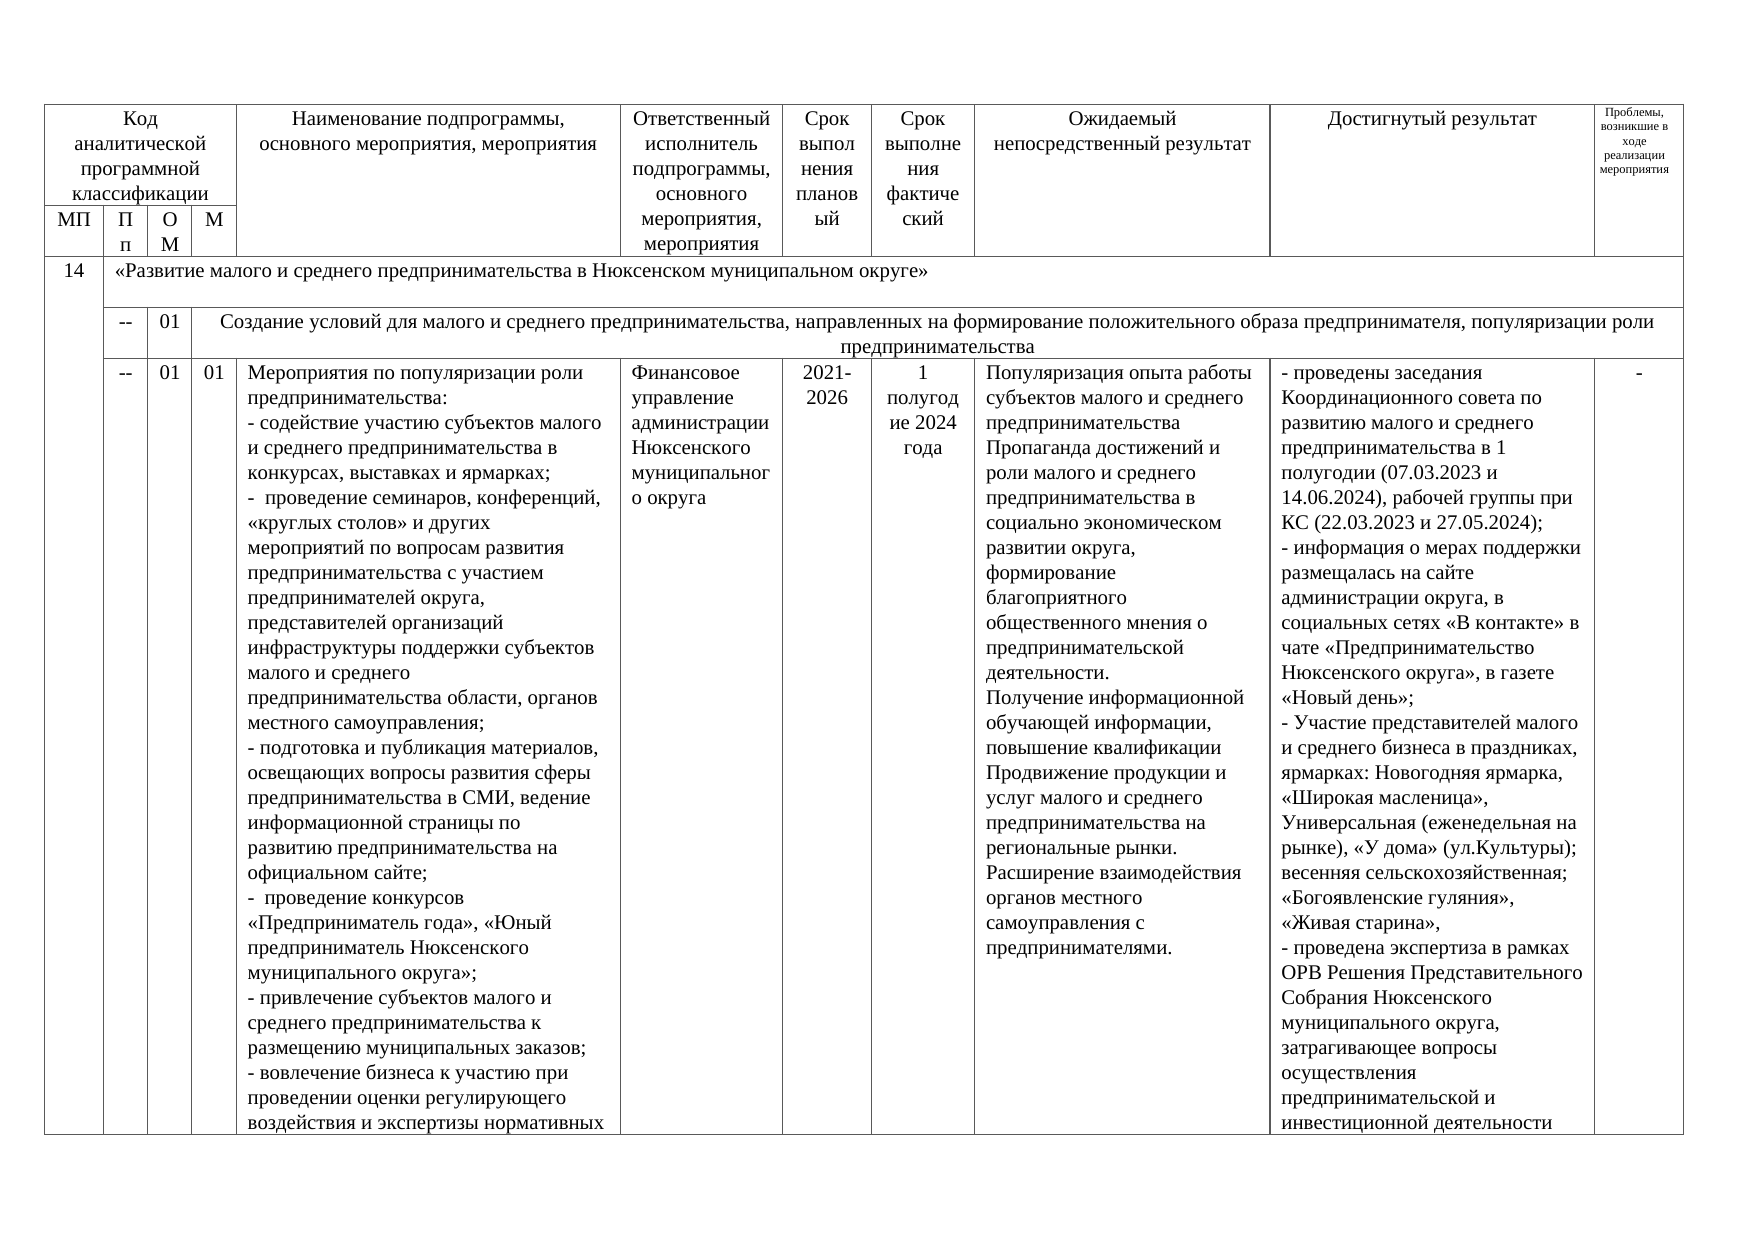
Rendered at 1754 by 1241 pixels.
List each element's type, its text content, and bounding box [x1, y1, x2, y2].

table_cell МП [45, 206, 103, 256]
table_header Срок выполнения плановый [783, 105, 871, 256]
table_cell Финансовое управление администрации Нюксенского муниципального округа [621, 359, 782, 1134]
table_header Проблемы, возникшие в ходе реализации мероприятия [1595, 105, 1683, 256]
table_header Код аналитической программной классификации [45, 105, 236, 204]
table_cell ОМ [148, 206, 191, 256]
table_cell -- [104, 359, 147, 1134]
table_cell 01 [192, 359, 236, 1134]
table_cell 01 [148, 359, 191, 1134]
table_header Наименование подпрограммы, основного мероприятия, мероприятия [237, 105, 620, 256]
table_cell 1 полугодие 2024 года [872, 359, 974, 1134]
table_header Срок выполнения фактический [872, 105, 974, 256]
table_header Ожидаемый непосредственный результат [975, 105, 1269, 256]
table_cell 2021-2026 [783, 359, 871, 1134]
table_cell 14 [45, 257, 103, 1134]
table_cell -- [104, 308, 147, 358]
table_header Ответственный исполнитель подпрограммы, основного мероприятия, мероприятия [621, 105, 782, 256]
table_cell Создание условий для малого и среднего предпринимательства, направленных на формирование положительного образа предпринимателя, популяризации роли предпринимательства [192, 308, 1683, 358]
table_cell Пп [104, 206, 147, 256]
table_cell - [1595, 359, 1683, 1134]
table_cell М [192, 206, 236, 256]
table_cell 01 [148, 308, 191, 358]
table_header Достигнутый результат [1271, 105, 1594, 256]
table_cell «Развитие малого и среднего предпринимательства в Нюксенском муниципальном округе» [104, 257, 1683, 307]
